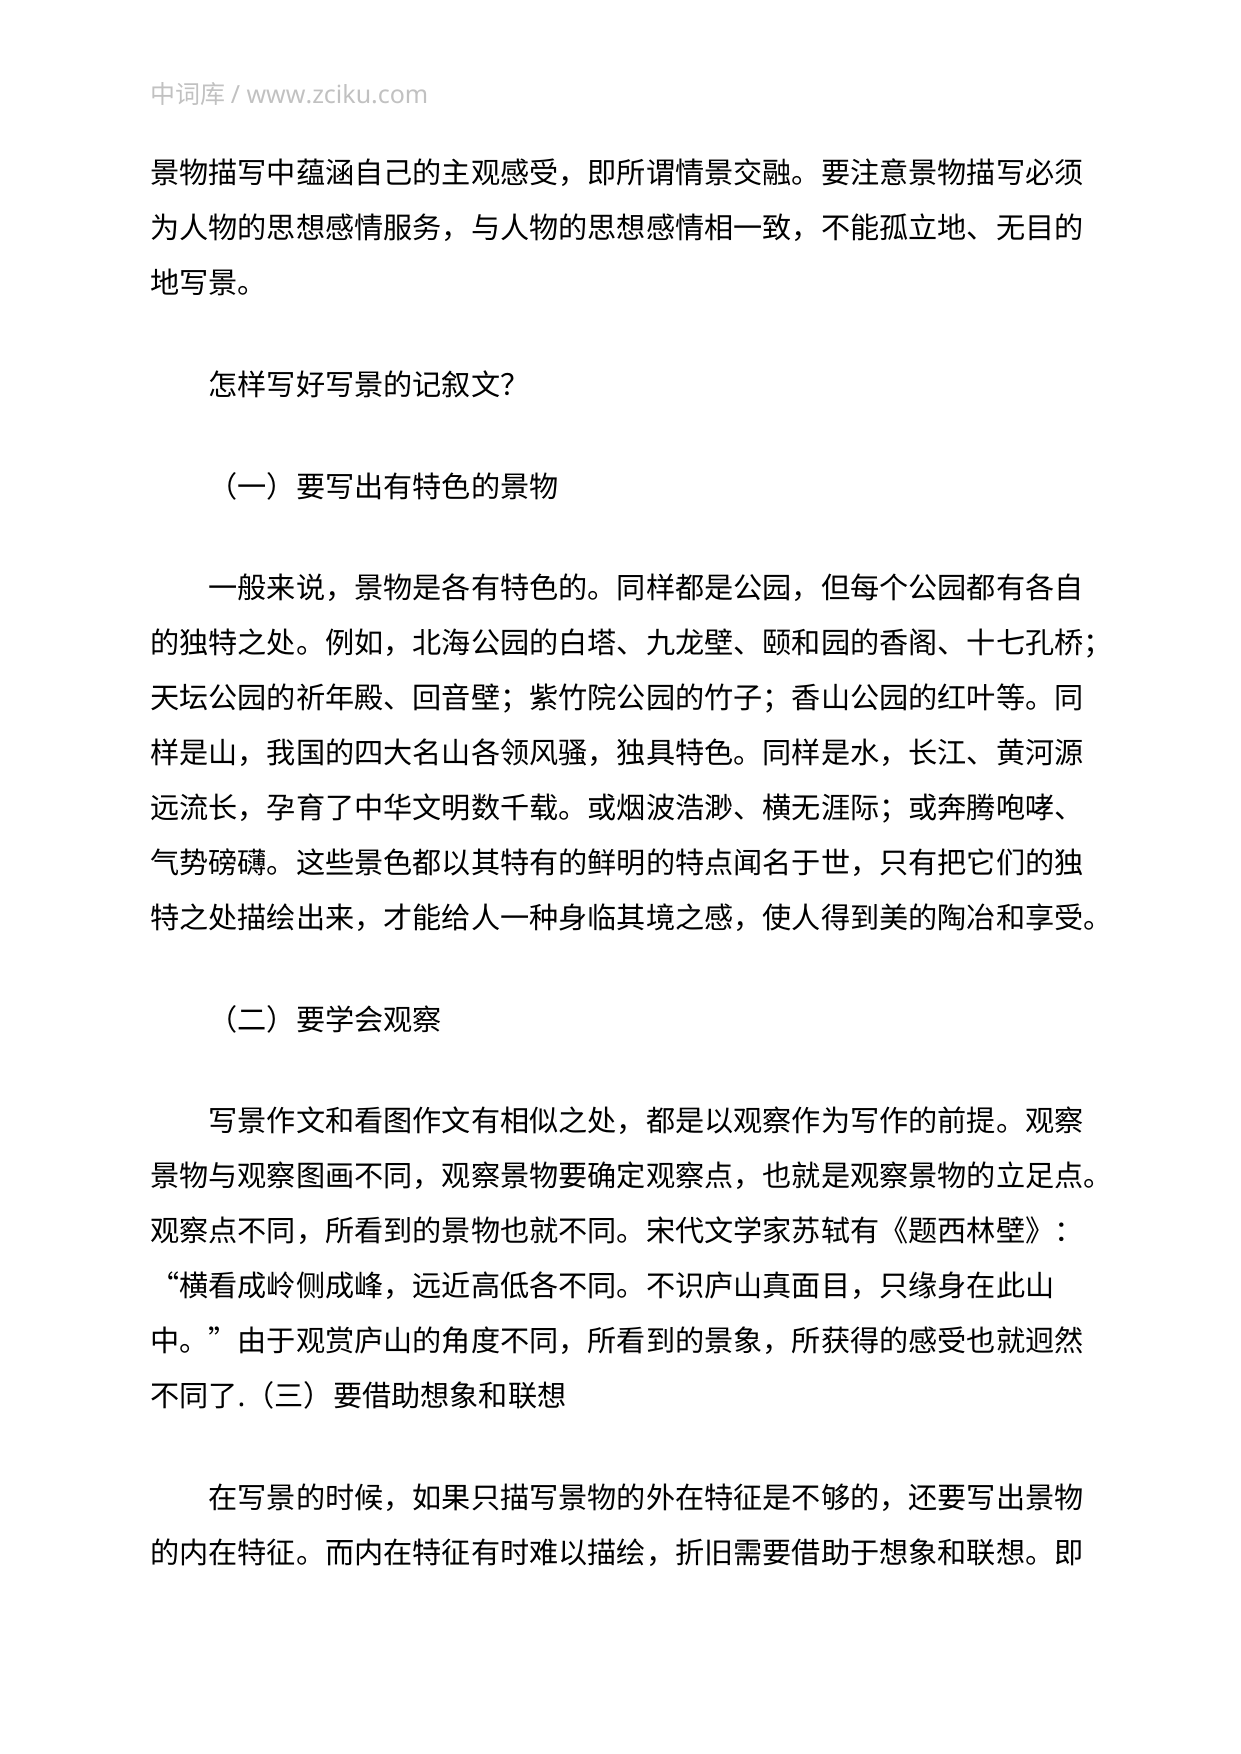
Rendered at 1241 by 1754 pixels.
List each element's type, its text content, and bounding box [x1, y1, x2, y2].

text 一般来说，景物是各有特色的。同样都是公园，但每个公园都有各自的独特之处。例如，北海公园的白塔、九龙壁、颐和园的香阁、十七孔桥；天坛公园的祈年殿、回音壁；紫竹院公园的竹子；香山公园的红叶等。同样是山，我国的四大名山各领风骚，独具特色。同样是水，长江、黄河源远流长，孕育了中华文明数千载。或烟波浩渺、横无涯际；或奔腾咆哮、气势磅礴。这些景色都以其特有的鲜明的特点闻名于世，只有把它们的独特之处描绘出来，才能给人一种身临其境之感，使人得到美的陶冶和享受。 [150, 565, 1090, 937]
text 写景作文和看图作文有相似之处，都是以观察作为写作的前提。观察景物与观察图画不同，观察景物要确定观察点，也就是观察景物的立足点。观察点不同，所看到的景物也就不同。宋代文学家苏轼有《题西林壁》：“横看成岭侧成峰，远近高低各不同。不识庐山真面目，只缘身在此山中。”由于观赏庐山的角度不同，所看到的景象，所获得的感受也就迥然不同了.（三）要借助想象和联想 [150, 1098, 1090, 1415]
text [150, 1474, 1090, 1572]
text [150, 150, 1090, 302]
text 怎样写好写景的记叙文？ [150, 362, 1090, 404]
text （一）要写出有特色的景物 [150, 463, 1090, 506]
text （二）要学会观察 [150, 996, 1090, 1038]
